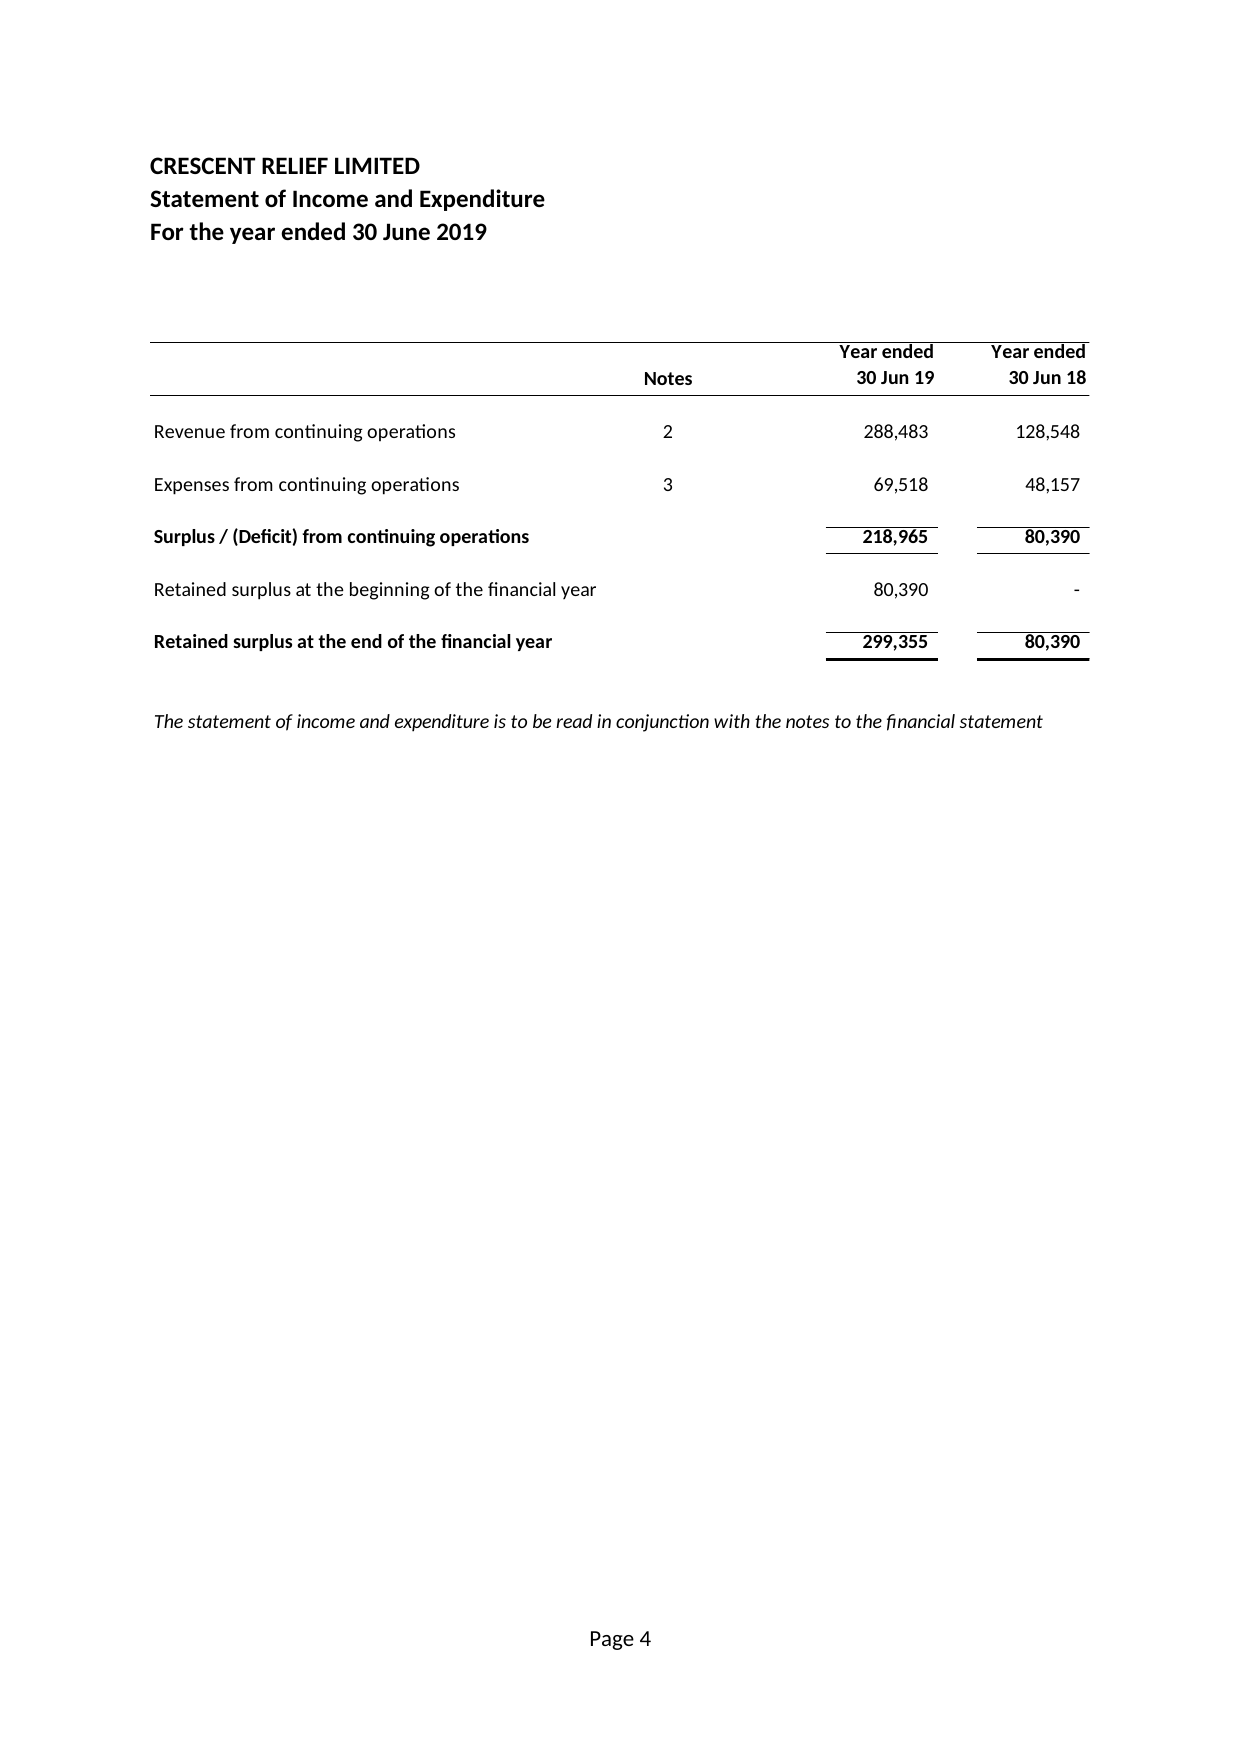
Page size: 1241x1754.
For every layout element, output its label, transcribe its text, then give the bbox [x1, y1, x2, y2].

text CRESCENT RELIEF LIMITED [150, 150, 1090, 181]
text Statement of Income and Expenditure [150, 183, 1090, 213]
text For the year ended 30 June 2019 [150, 216, 1090, 246]
